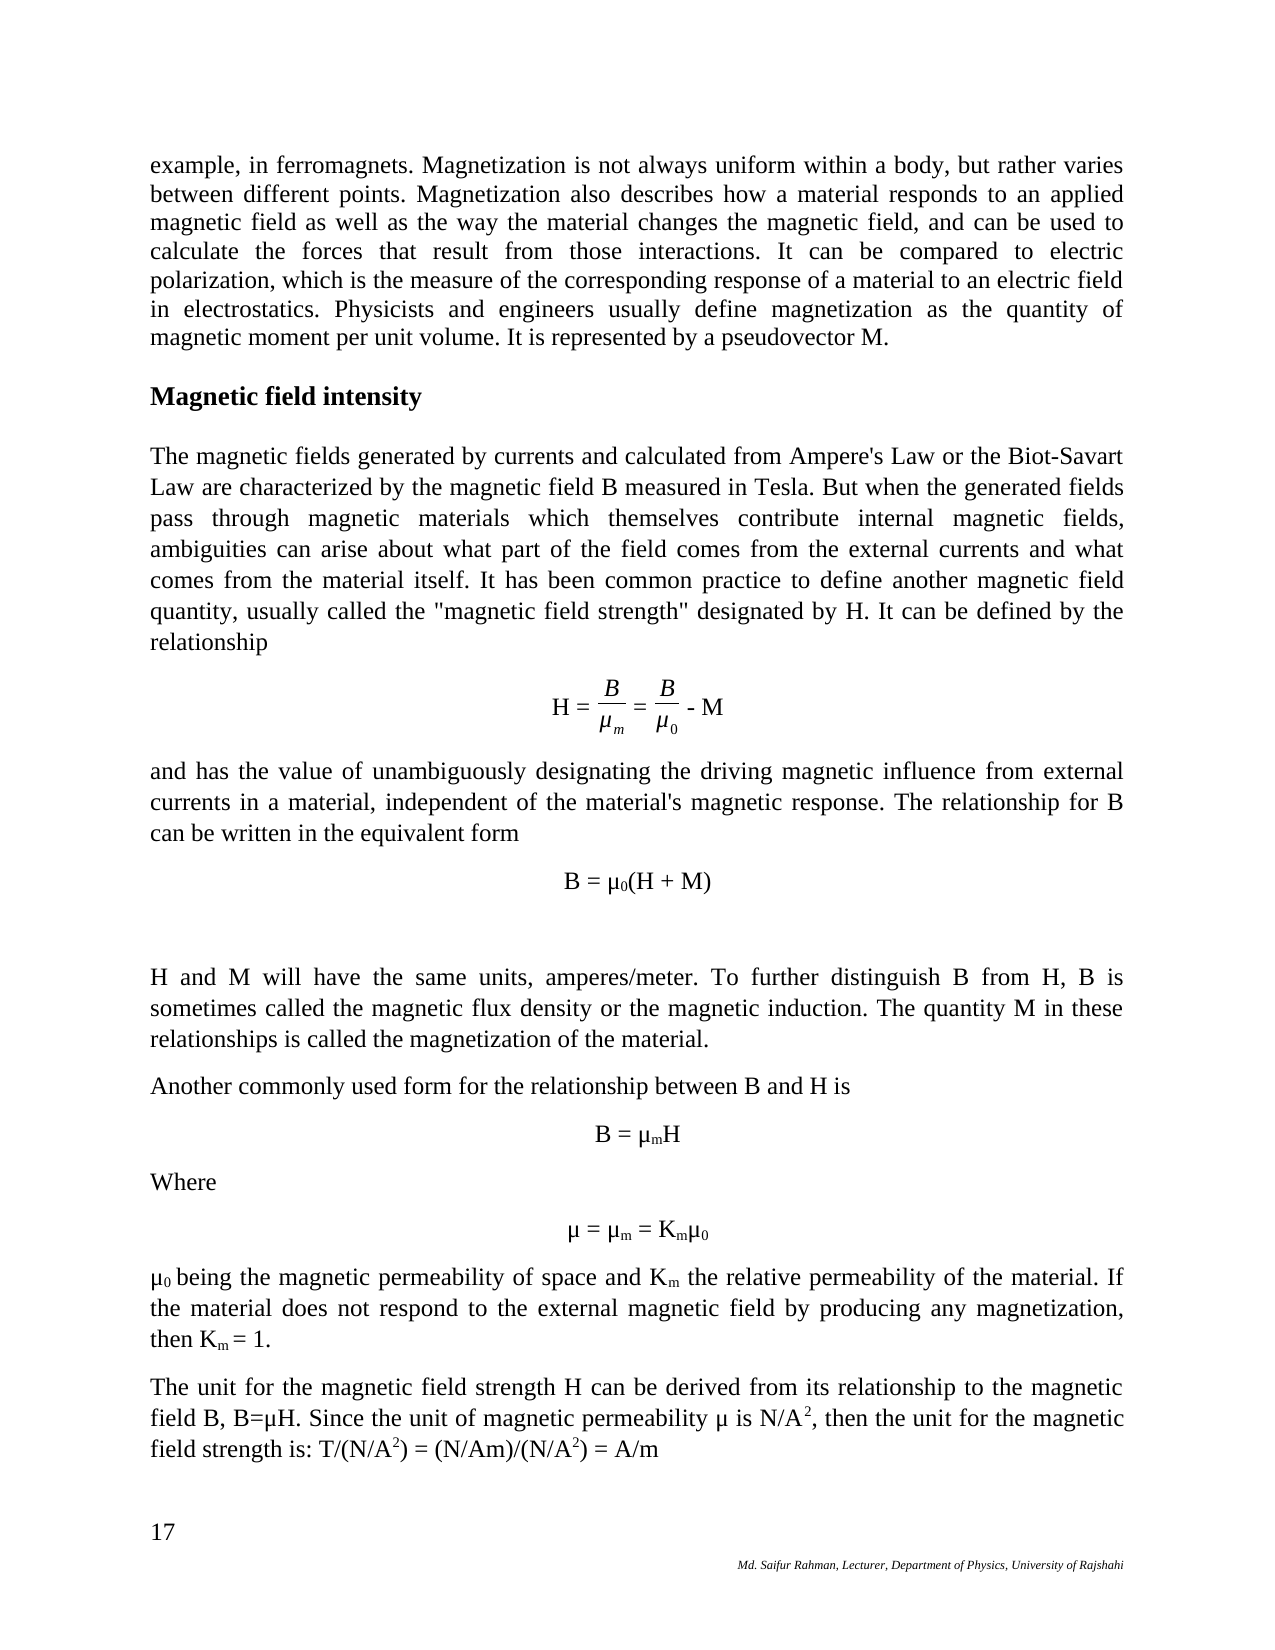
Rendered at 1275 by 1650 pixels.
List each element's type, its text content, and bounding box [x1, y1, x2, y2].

text and has the value of unambiguously designating the driving magnetic influence from external currents in a material, independent of the material's magnetic response. The relationship for B can be written in the equivalent form [150, 756, 1125, 847]
text B = μmH [150, 1119, 1125, 1148]
text Where [150, 1167, 1125, 1196]
text μ = μm = Kmμ0 [150, 1214, 1125, 1243]
text H = = - M [150, 675, 1125, 737]
text B = μ0(H + M) [150, 866, 1125, 895]
text μ0 being the magnetic permeability of space and Km the relative permeability of the material. If the material does not respond to the external magnetic field by producing any magnetization, then Km = 1. [150, 1262, 1125, 1353]
text The unit for the magnetic field strength H can be derived from its relationship to the magnetic field B, B=μH. Since the unit of magnetic permeability μ is N/A2, then the unit for the magnetic field strength is: T/(N/A2) = (N/Am)/(N/A2) = A/m [150, 1372, 1125, 1463]
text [150, 150, 1125, 351]
text H and M will have the same units, amperes/meter. To further distinguish B from H, B is sometimes called the magnetic flux density or the magnetic induction. The quantity M in these relationships is called the magnetization of the material. [150, 962, 1125, 1052]
subtitle Magnetic field intensity [150, 380, 1125, 412]
text The magnetic fields generated by currents and calculated from Ampere's Law or the Biot-Savart Law are characterized by the magnetic field B measured in Tesla. But when the generated fields pass through magnetic materials which themselves contribute internal magnetic fields, ambiguities can arise about what part of the field comes from the external currents and what comes from the material itself. It has been common practice to define another magnetic field quantity, usually called the "magnetic field strength" designated by H. It can be defined by the relationship [150, 441, 1125, 656]
text Another commonly used form for the relationship between B and H is [150, 1071, 1125, 1100]
